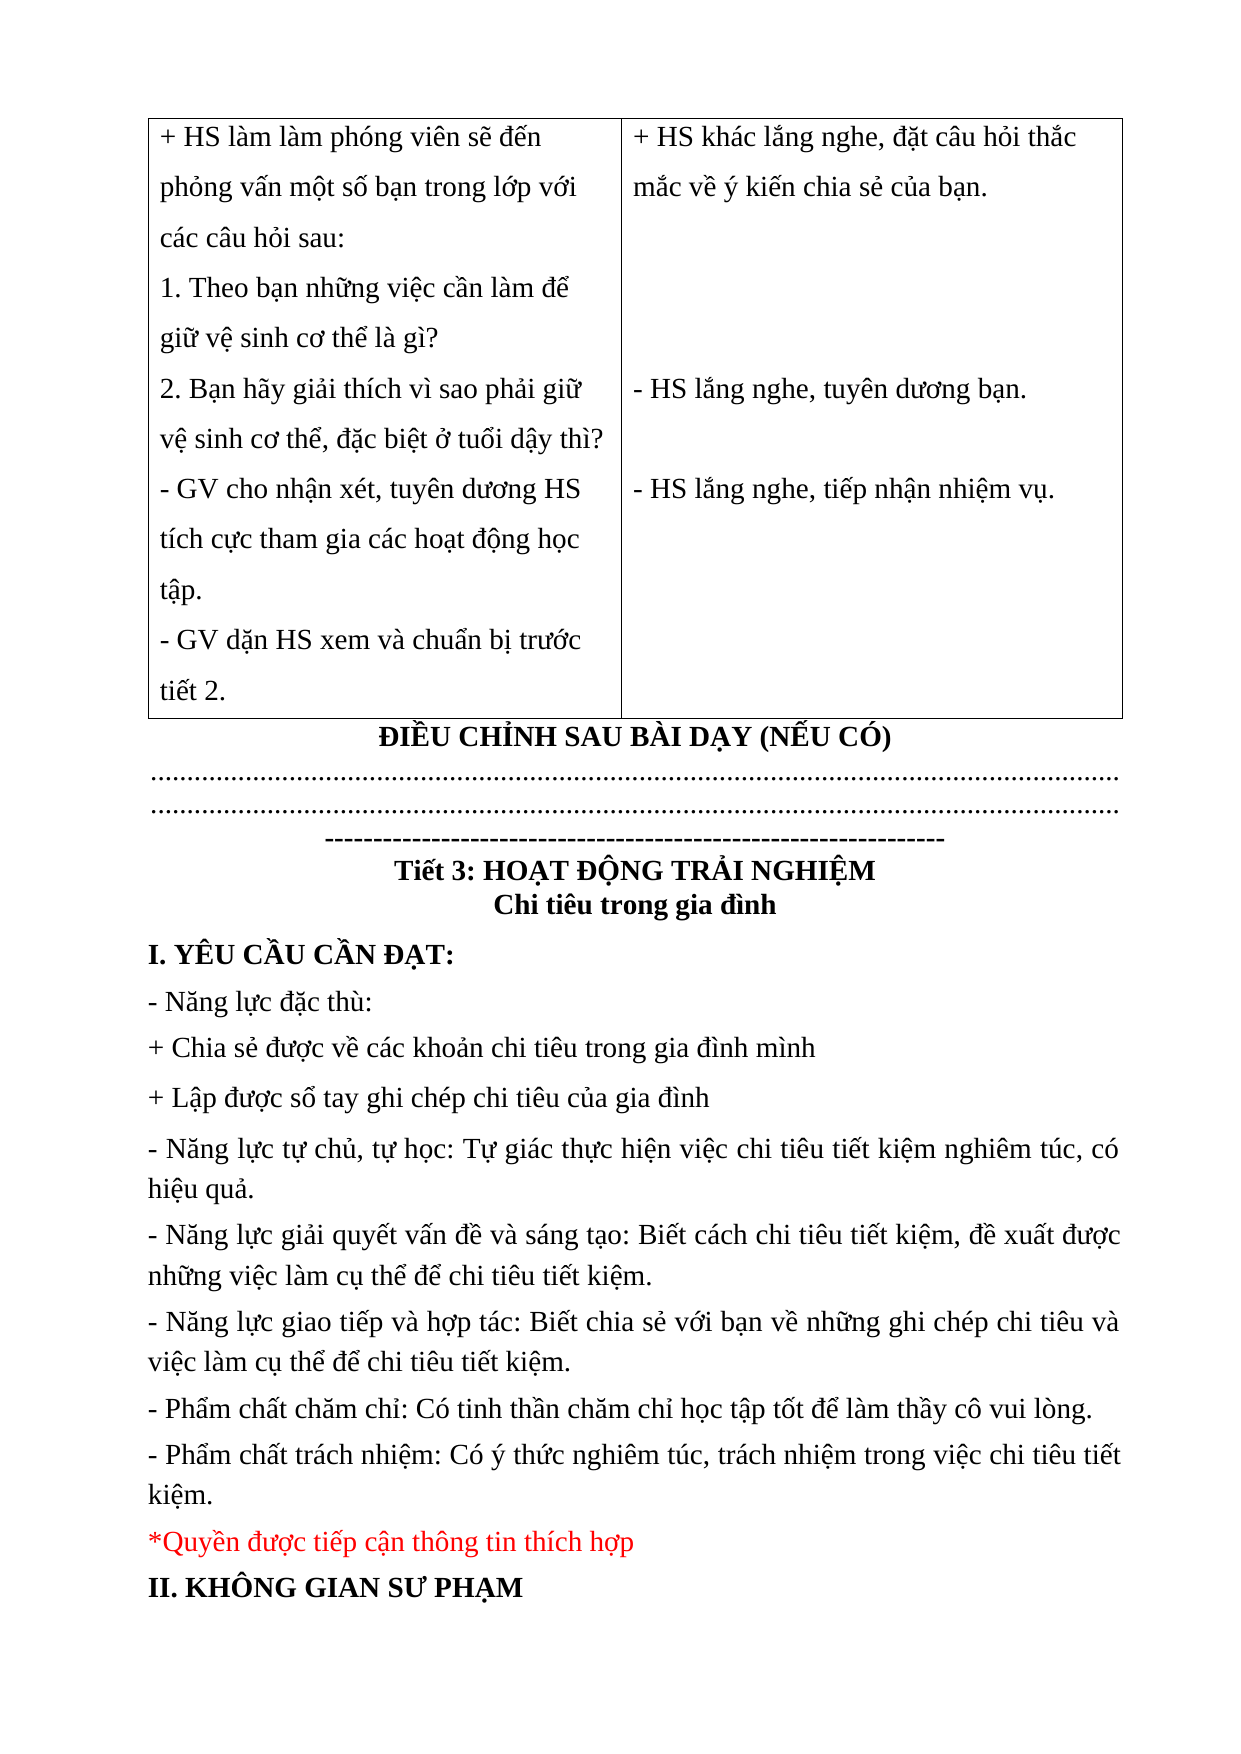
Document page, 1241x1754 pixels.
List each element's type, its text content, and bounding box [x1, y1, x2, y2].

text + Chia sẻ được về các khoản chi tiêu trong gia đình mình [148, 1030, 1122, 1064]
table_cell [149, 119, 621, 718]
text - Năng lực tự chủ, tự học: Tự giác thực hiện việc chi tiêu tiết kiệm nghiêm túc, có hiệu quả. [148, 1131, 1122, 1204]
text Tiết 3: HOẠT ĐỘNG TRẢI NGHIỆM [148, 853, 1122, 887]
text + Lập được sổ tay ghi chép chi tiêu của gia đình [148, 1080, 1122, 1114]
text - Phẩm chất chăm chỉ: Có tinh thần chăm chỉ học tập tốt để làm thầy cô vui lòng. [148, 1391, 1122, 1424]
text I. YÊU CẦU CẦN ĐẠT: [148, 937, 1122, 971]
text Chi tiêu trong gia đình [148, 887, 1122, 920]
text *Quyền được tiếp cận thông tin thích hợp [148, 1524, 1122, 1557]
text II. KHÔNG GIAN SƯ PHẠM [148, 1570, 1122, 1604]
text - Năng lực giải quyết vấn đề và sáng tạo: Biết cách chi tiêu tiết kiệm, đề xuất được những việc làm cụ thể để chi tiêu tiết kiệm. [148, 1217, 1122, 1291]
text .......................................................................................................................................................................................................................................................................... ---------------------------------------------------------------- [148, 753, 1122, 853]
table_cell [622, 119, 1122, 718]
text - Năng lực đặc thù: [148, 984, 1122, 1017]
text ĐIỀU CHỈNH SAU BÀI DẠY (NẾU CÓ) [148, 719, 1122, 753]
text - Phẩm chất trách nhiệm: Có ý thức nghiêm túc, trách nhiệm trong việc chi tiêu tiết kiệm. [148, 1437, 1122, 1511]
text - Năng lực giao tiếp và hợp tác: Biết chia sẻ với bạn về những ghi chép chi tiêu và việc làm cụ thể để chi tiêu tiết kiệm. [148, 1304, 1122, 1378]
